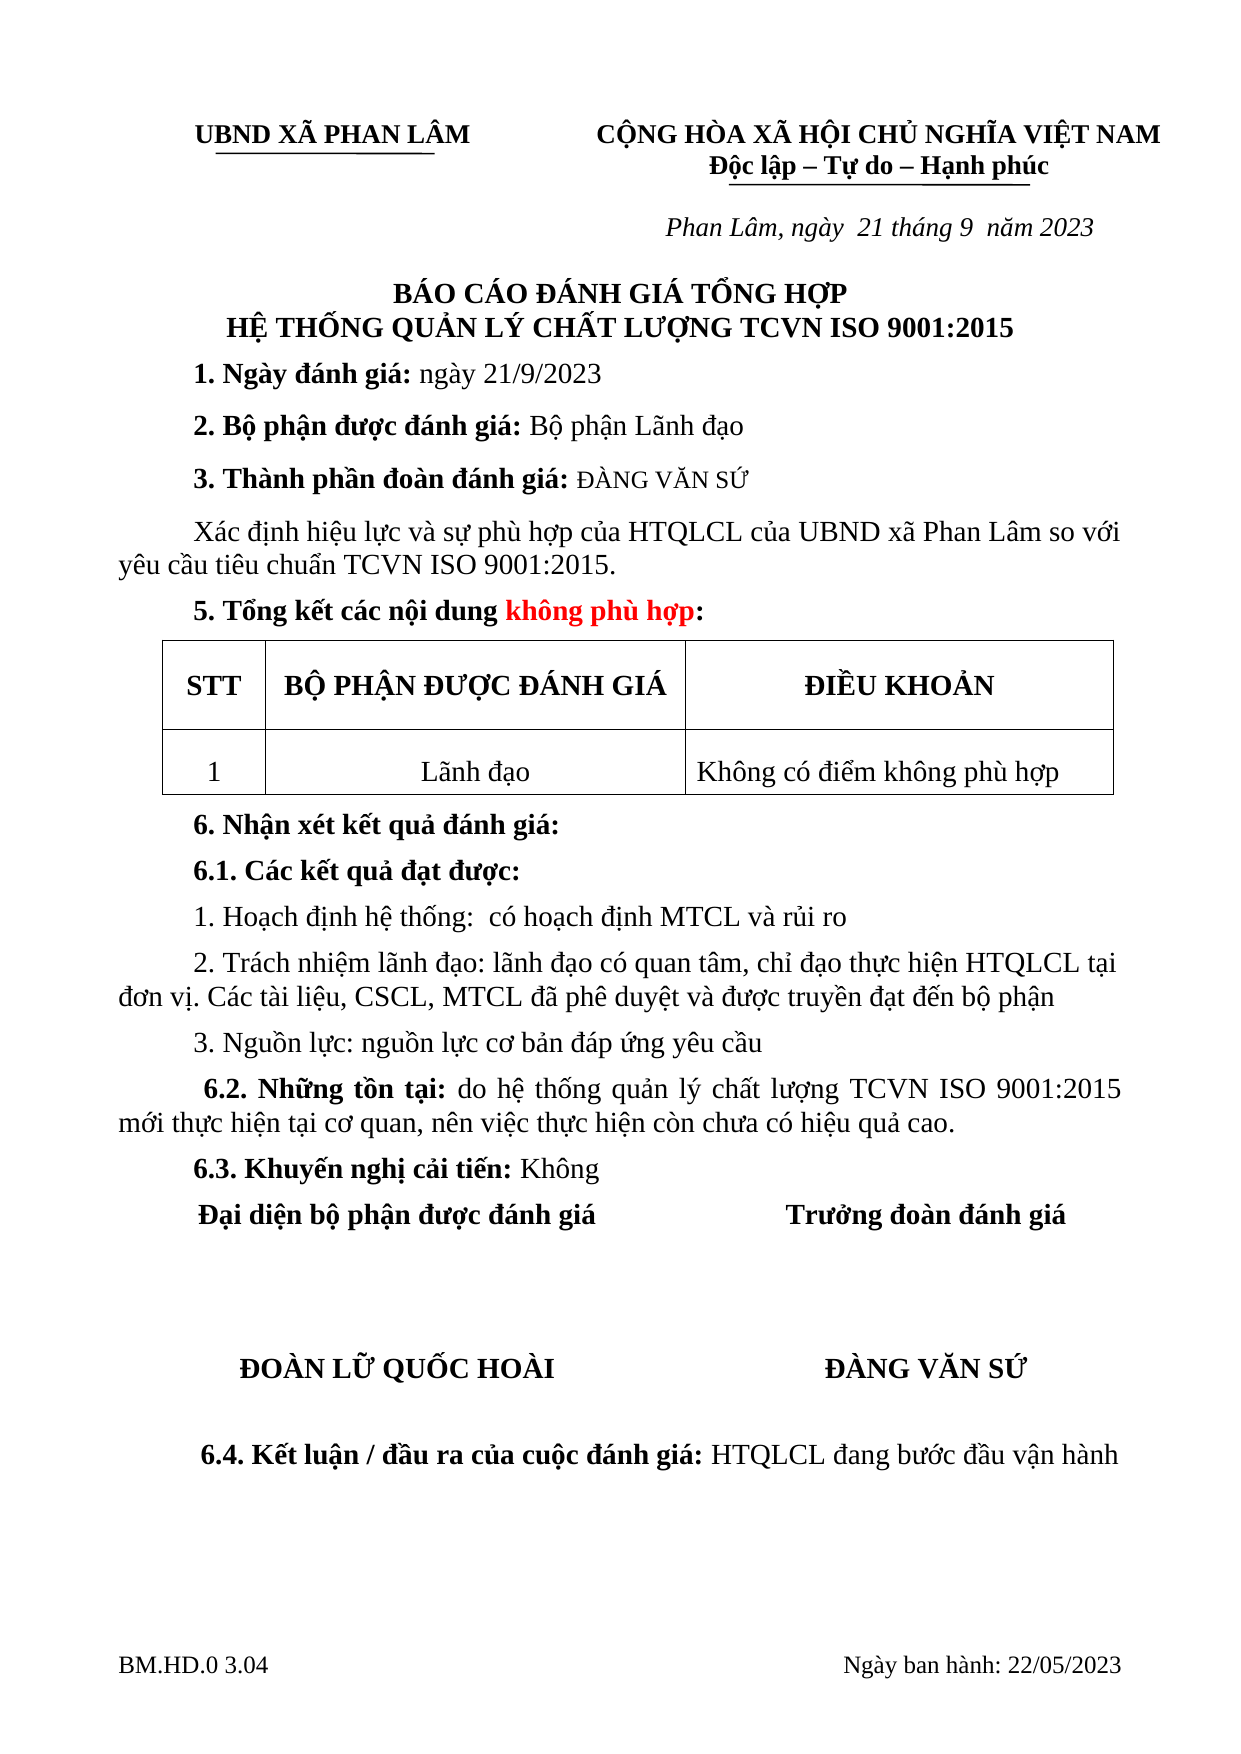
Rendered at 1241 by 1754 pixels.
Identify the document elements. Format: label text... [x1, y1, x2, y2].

table_header ĐIỀU KHOẢN [686, 641, 1113, 728]
text BÁO CÁO ĐÁNH GIÁ TỔNG HỢP [118, 276, 1122, 310]
table_header STT [163, 641, 265, 728]
text 3. Nguồn lực: nguồn lực cơ bản đáp ứng yêu cầu [118, 1025, 1122, 1059]
text 2. Trách nhiệm lãnh đạo: lãnh đạo có quan tâm, chỉ đạo thực hiện HTQLCL tại đơn vị. Các tài liệu, CSCL, MTCL đã phê duyệt và được truyền đạt đến bộ phận [118, 946, 1122, 1013]
text 6. Nhận xét kết quả đánh giá: [118, 807, 1122, 841]
table_header Trưởng đoàn đánh giá ĐÀNG VĂN SỨ [676, 1197, 1176, 1425]
text 1. Ngày đánh giá: ngày 21/9/2023 [118, 356, 1122, 389]
table_cell 1 [163, 730, 265, 794]
table_cell Không có điểm không phù hợp [686, 730, 1113, 794]
text 3. Thành phần đoàn đánh giá: ĐÀNG VĂN SỨ [118, 461, 1122, 495]
text 5. Tổng kết các nội dung không phù hợp: [118, 593, 1122, 627]
table_header Đại diện bộ phận được đánh giá ĐOÀN LỮ QUỐC HOÀI [118, 1197, 676, 1425]
list 6.1. Các kết quả đạt được: [118, 853, 1122, 887]
text 6.4. Kết luận / đầu ra của cuộc đánh giá: HTQLCL đang bước đầu vận hành [118, 1437, 1122, 1471]
text 6.2. Những tồn tại: do hệ thống quản lý chất lượng TCVN ISO 9001:2015 mới thực hiện tại cơ quan, nên việc thực hiện còn chưa có hiệu quả cao. [118, 1071, 1122, 1138]
table_header CỘNG HÒA XÃ HỘI CHỦ NGHĨA VIỆT NAM Độc lập – Tự do – Hạnh phúc Phan Lâm, ngày 21 tháng 9 năm 2023 [546, 118, 1211, 243]
text 6.3. Khuyến nghị cải tiến: Không [118, 1151, 1122, 1184]
text HỆ THỐNG QUẢN LÝ CHẤT LƯỢNG TCVN ISO 9001:2015 [118, 310, 1122, 343]
text Xác định hiệu lực và sự phù hợp của HTQLCL của UBND xã Phan Lâm so với yêu cầu tiêu chuẩn TCVN ISO 9001:2015. [118, 514, 1122, 581]
text 1. Hoạch định hệ thống: có hoạch định MTCL và rủi ro [118, 899, 1122, 933]
text 2. Bộ phận được đánh giá: Bộ phận Lãnh đạo [118, 408, 1122, 442]
table_header BỘ PHẬN ĐƯỢC ĐÁNH GIÁ [266, 641, 685, 728]
table_header UBND XÃ PHAN LÂM [118, 118, 546, 243]
table_cell Lãnh đạo [266, 730, 685, 794]
